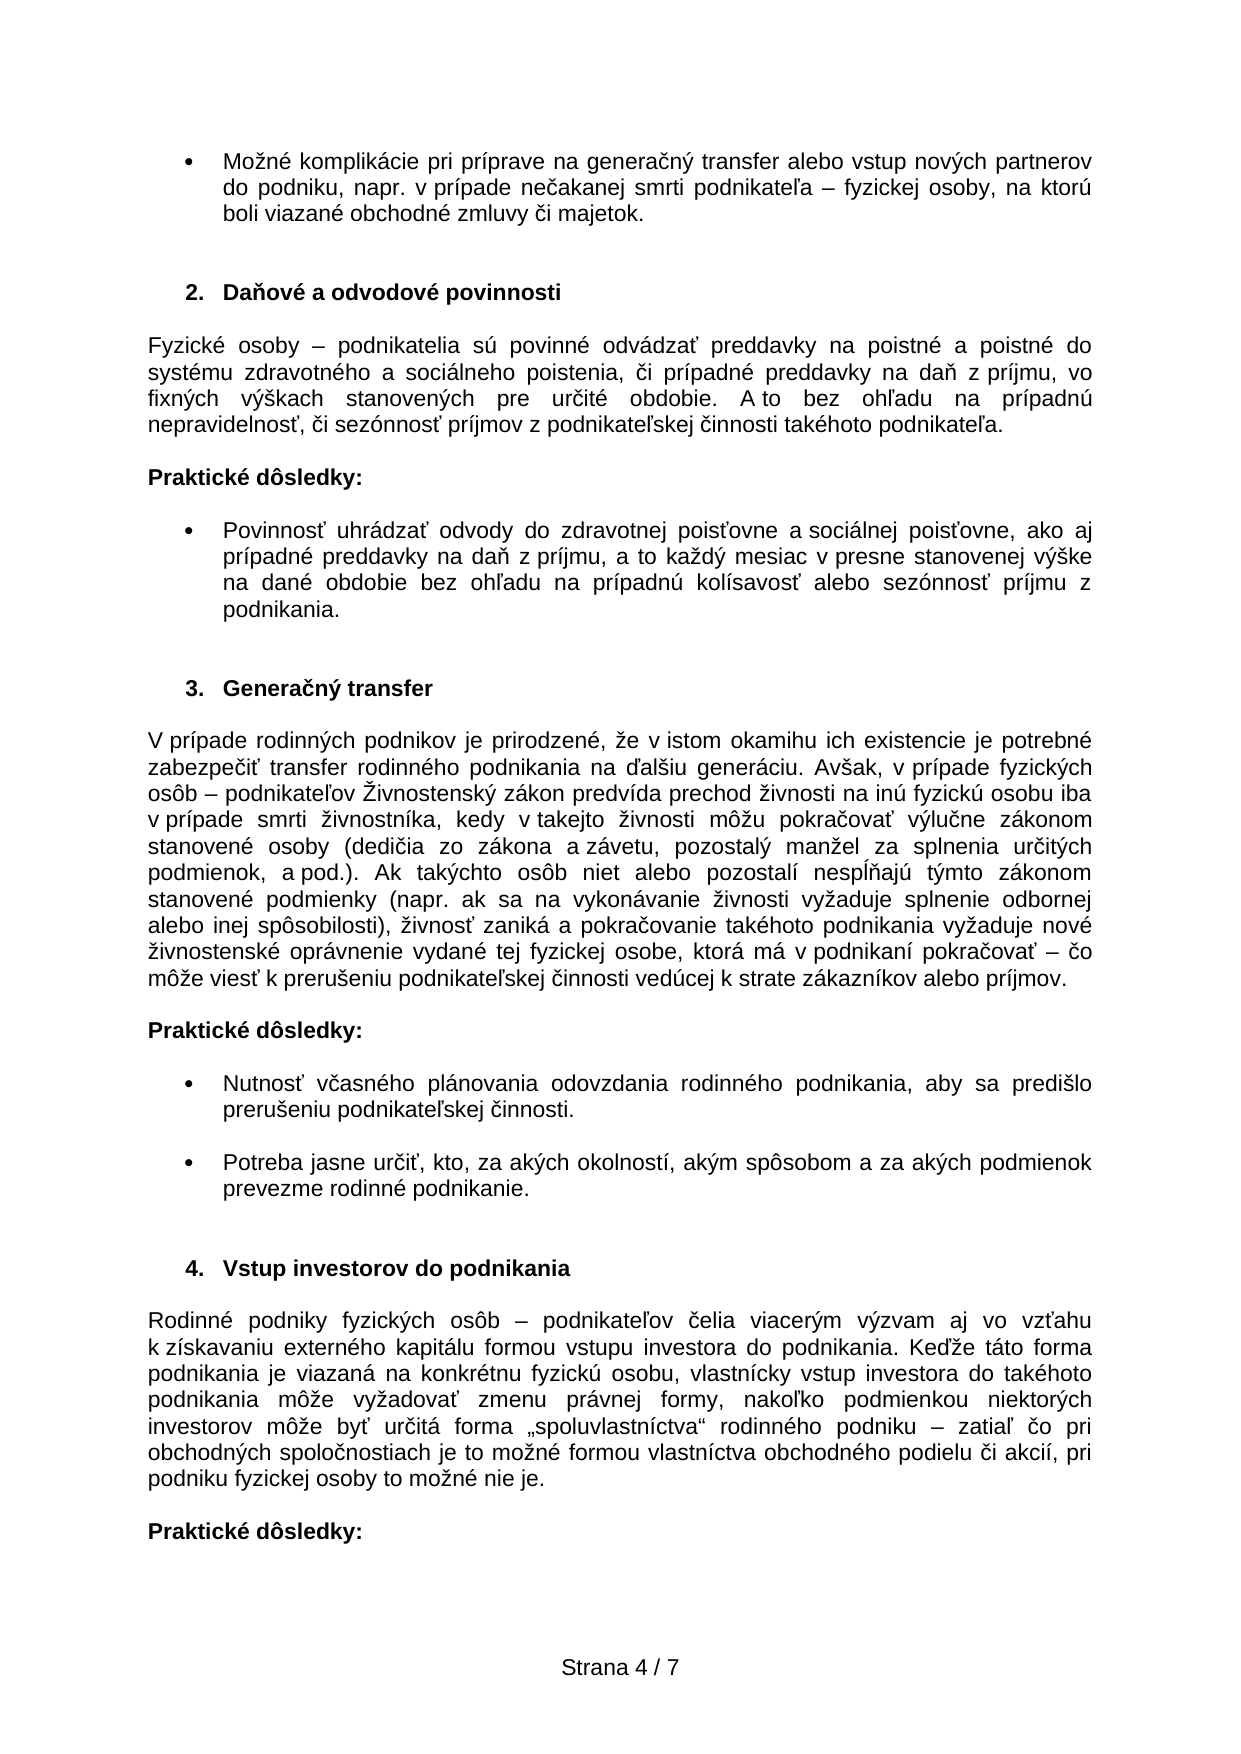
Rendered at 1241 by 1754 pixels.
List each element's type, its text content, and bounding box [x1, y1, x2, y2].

list Potreba jasne určiť, kto, za akých okolností, akým spôsobom a za akých podmienok prevezme rodinné podnikanie. [185, 1149, 1093, 1202]
list Nutnosť včasného plánovania odovzdania rodinného podnikania, aby sa predišlo prerušeniu podnikateľskej činnosti. [185, 1070, 1093, 1123]
text V prípade rodinných podnikov je prirodzené, že v istom okamihu ich existencie je potrebné zabezpečiť transfer rodinného podnikania na ďalšiu generáciu. Avšak, v prípade fyzických osôb – podnikateľov Živnostenský zákon predvída prechod živnosti na inú fyzickú osobu iba v prípade smrti živnostníka, kedy v takejto živnosti môžu pokračovať výlučne zákonom stanovené osoby (dedičia zo zákona a závetu, pozostalý manžel za splnenia určitých podmienok, a pod.). Ak takýchto osôb niet alebo pozostalí nespĺňajú týmto zákonom stanovené podmienky (napr. ak sa na vykonávanie živnosti vyžaduje splnenie odbornej alebo inej spôsobilosti), živnosť zaniká a pokračovanie takéhoto podnikania vyžaduje nové živnostenské oprávnenie vydané tej fyzickej osobe, ktorá má v podnikaní pokračovať – čo môže viesť k prerušeniu podnikateľskej činnosti vedúcej k strate zákazníkov alebo príjmov. [148, 727, 1093, 991]
list Vstup investorov do podnikania [185, 1254, 1093, 1281]
text Praktické dôsledky: [148, 464, 1093, 490]
list Povinnosť uhrádzať odvody do zdravotnej poisťovne a sociálnej poisťovne, ako aj prípadné preddavky na daň z príjmu, a to každý mesiac v presne stanovenej výške na dané obdobie bez ohľadu na prípadnú kolísavosť alebo sezónnosť príjmu z podnikania. [185, 517, 1093, 622]
list Možné komplikácie pri príprave na generačný transfer alebo vstup nových partnerov do podniku, napr. v prípade nečakanej smrti podnikateľa – fyzickej osoby, na ktorú boli viazané obchodné zmluvy či majetok. [185, 148, 1093, 227]
text Praktické dôsledky: [148, 1017, 1093, 1044]
text Rodinné podniky fyzických osôb – podnikateľov čelia viacerým výzvam aj vo vzťahu k získavaniu externého kapitálu formou vstupu investora do podnikania. Keďže táto forma podnikania je viazaná na konkrétnu fyzickú osobu, vlastnícky vstup investora do takéhoto podnikania môže vyžadovať zmenu právnej formy, nakoľko podmienkou niektorých investorov môže byť určitá forma „spoluvlastníctva“ rodinného podniku – zatiaľ čo pri obchodných spoločnostiach je to možné formou vlastníctva obchodného podielu či akcií, pri podniku fyzickej osoby to možné nie je. [148, 1307, 1093, 1492]
list Generačný transfer [185, 675, 1093, 701]
list Daňové a odvodové povinnosti [185, 279, 1093, 306]
text Praktické dôsledky: [148, 1518, 1093, 1544]
text Fyzické osoby – podnikatelia sú povinné odvádzať preddavky na poistné a poistné do systému zdravotného a sociálneho poistenia, či prípadné preddavky na daň z príjmu, vo fixných výškach stanovených pre určité obdobie. A to bez ohľadu na prípadnú nepravidelnosť, či sezónnosť príjmov z podnikateľskej činnosti takéhoto podnikateľa. [148, 332, 1093, 437]
